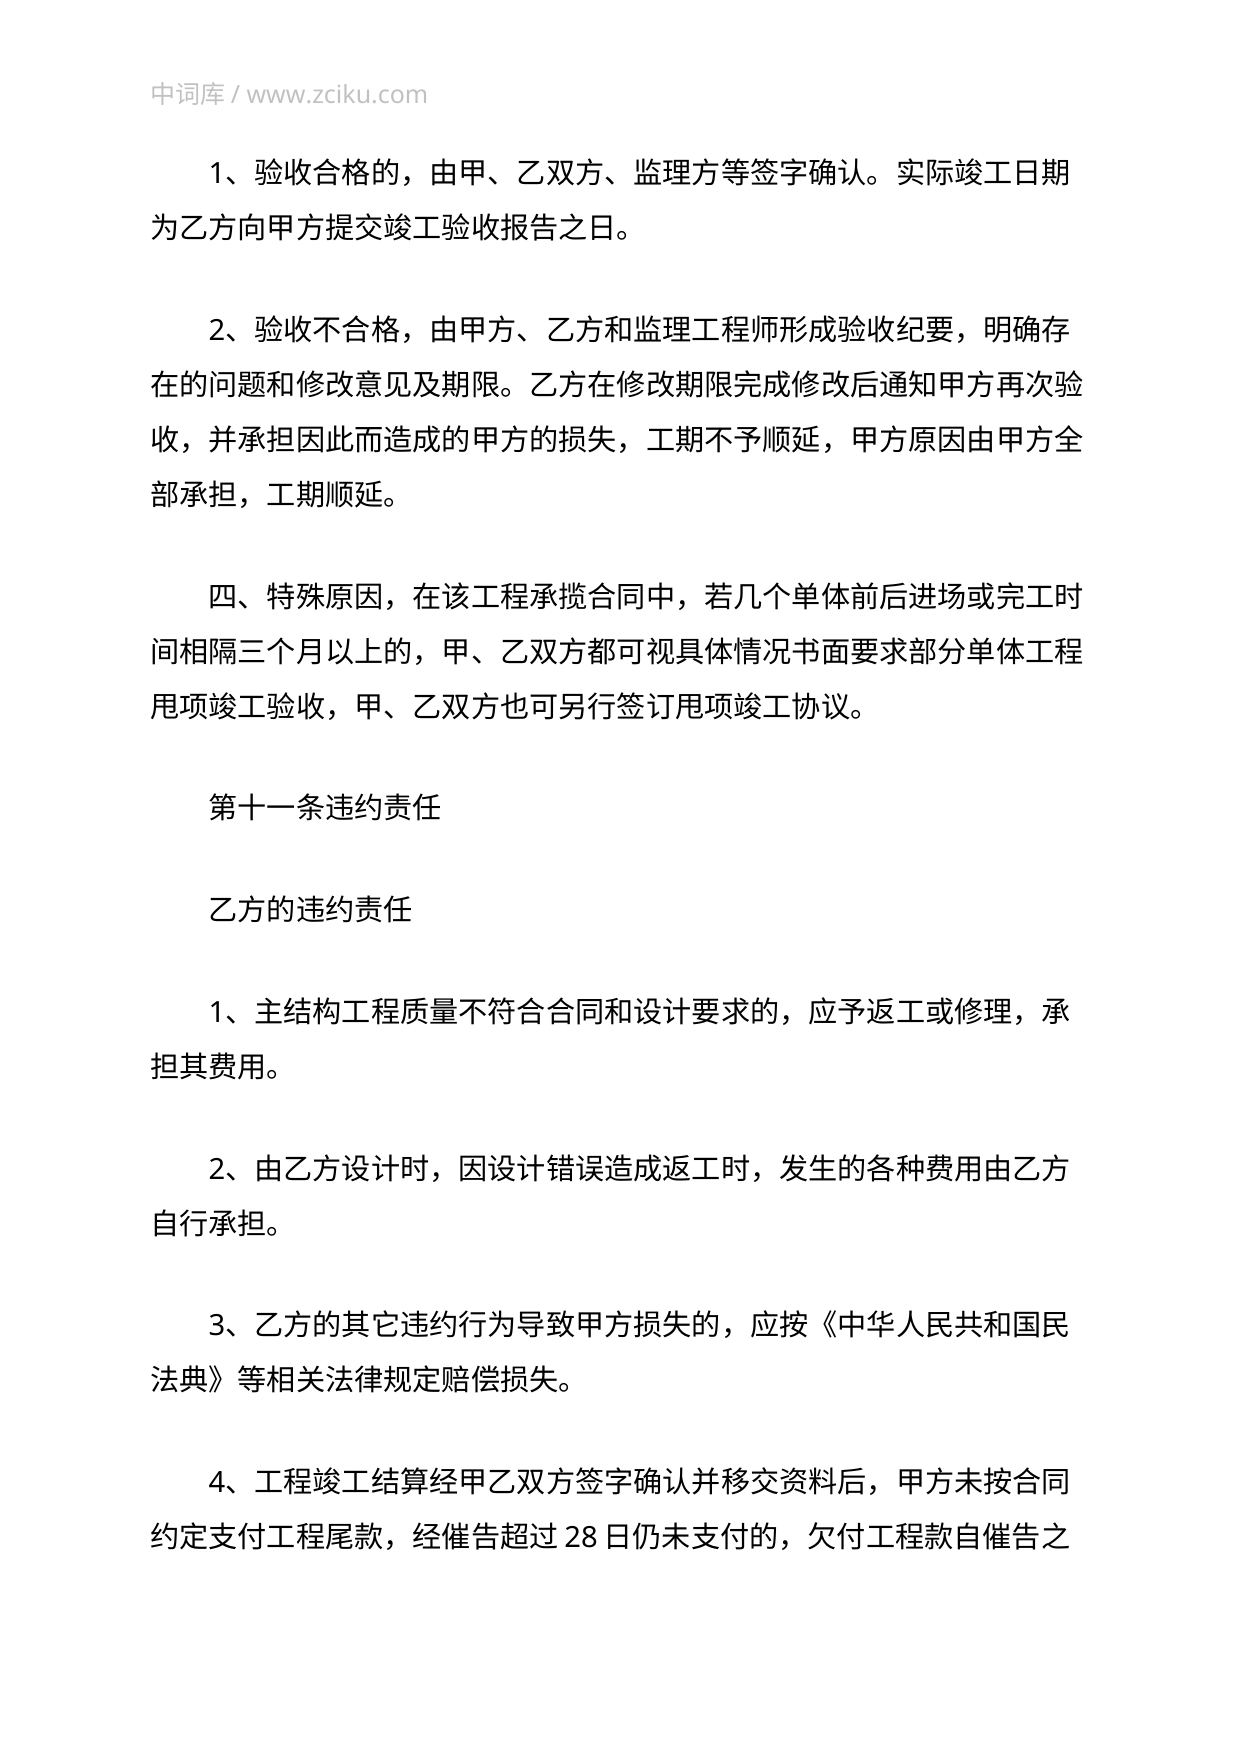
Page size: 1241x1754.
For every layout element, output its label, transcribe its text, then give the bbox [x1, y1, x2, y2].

text 1、验收合格的，由甲、乙双方、监理方等签字确认。实际竣工日期为乙方向甲方提交竣工验收报告之日。 [150, 150, 1090, 247]
text 2、由乙方设计时，因设计错误造成返工时，发生的各种费用由乙方自行承担。 [150, 1145, 1090, 1242]
text 四、特殊原因，在该工程承揽合同中，若几个单体前后进场或完工时间相隔三个月以上的，甲、乙双方都可视具体情况书面要求部分单体工程甩项竣工验收，甲、乙双方也可另行签订甩项竣工协议。 [150, 573, 1090, 725]
text 第十一条违约责任 [150, 785, 1090, 827]
text 1、主结构工程质量不符合合同和设计要求的，应予返工或修理，承担其费用。 [150, 988, 1090, 1086]
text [150, 1459, 1090, 1556]
text 3、乙方的其它违约行为导致甲方损失的，应按《中华人民共和国民法典》等相关法律规定赔偿损失。 [150, 1302, 1090, 1399]
text 乙方的违约责任 [150, 887, 1090, 929]
text 2、验收不合格，由甲方、乙方和监理工程师形成验收纪要，明确存在的问题和修改意见及期限。乙方在修改期限完成修改后通知甲方再次验收，并承担因此而造成的甲方的损失，工期不予顺延，甲方原因由甲方全部承担，工期顺延。 [150, 307, 1090, 514]
